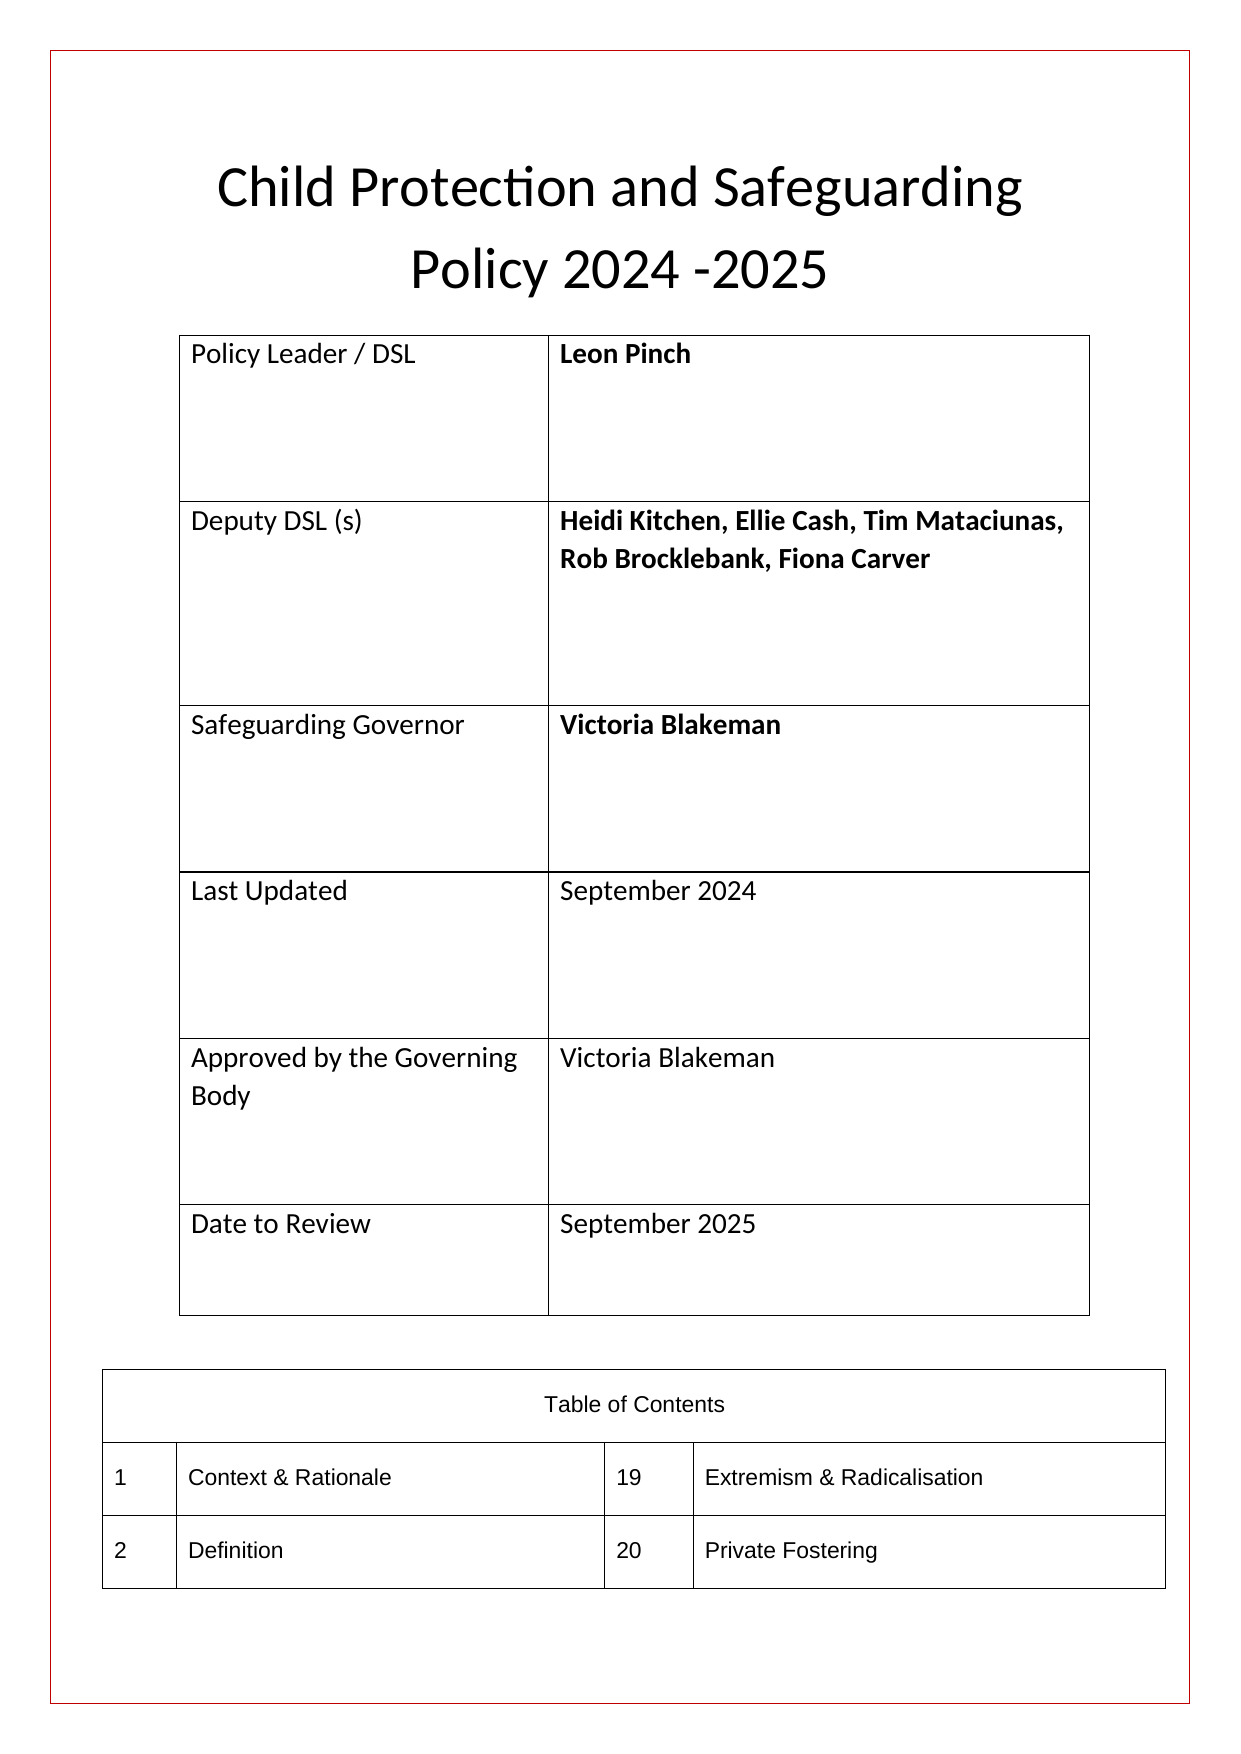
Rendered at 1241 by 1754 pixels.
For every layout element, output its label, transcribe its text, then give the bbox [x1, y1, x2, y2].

table_header Table of Contents [103, 1370, 1165, 1442]
table_cell Victoria Blakeman [549, 1039, 1089, 1204]
text Child Protection and Safeguarding Policy 2024 -2025 [150, 150, 1090, 303]
table_cell September 2024 [549, 873, 1089, 1038]
table_cell Definition [177, 1516, 604, 1588]
table_cell Victoria Blakeman [549, 706, 1089, 871]
table_cell 19 [605, 1443, 693, 1515]
table_cell Private Fostering [694, 1516, 1165, 1588]
table_cell September 2025 [549, 1205, 1089, 1315]
table_cell Date to Review [180, 1205, 548, 1315]
table_header Leon Pinch [549, 336, 1089, 501]
table_cell Heidi Kitchen, Ellie Cash, Tim Mataciunas, Rob Brocklebank, Fiona Carver [549, 502, 1089, 705]
table_cell 1 [103, 1443, 176, 1515]
table_cell Last Updated [180, 873, 548, 1038]
table_cell 2 [103, 1516, 176, 1588]
table_header Policy Leader / DSL [180, 336, 548, 501]
table_cell Extremism & Radicalisation [694, 1443, 1165, 1515]
table_cell Deputy DSL (s) [180, 502, 548, 705]
table_cell Approved by the Governing Body [180, 1039, 548, 1204]
table_cell Context & Rationale [177, 1443, 604, 1515]
table_cell Safeguarding Governor [180, 706, 548, 871]
table_cell 20 [605, 1516, 693, 1588]
